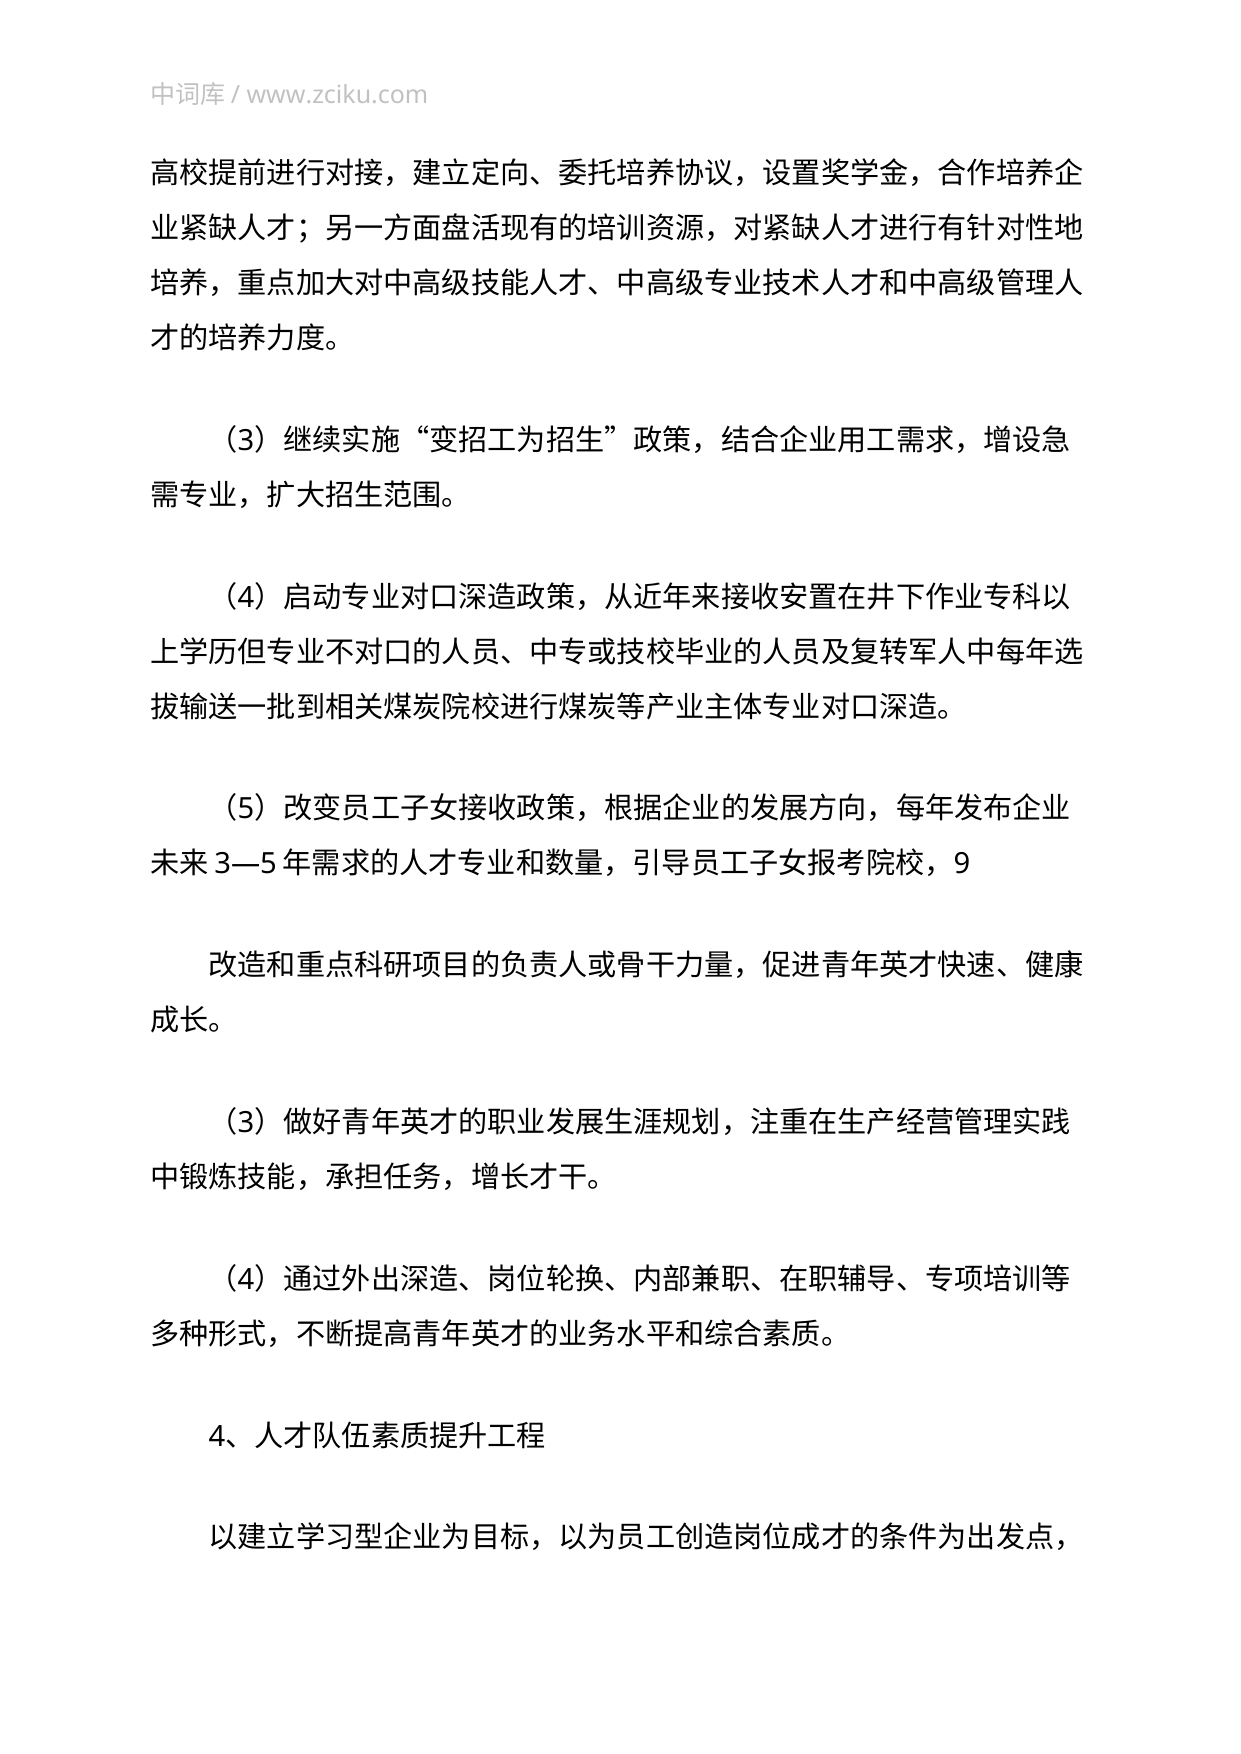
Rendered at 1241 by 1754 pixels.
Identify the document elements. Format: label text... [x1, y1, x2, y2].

text （5）改变员工子女接收政策，根据企业的发展方向，每年发布企业未来3—5年需求的人才专业和数量，引导员工子女报考院校，9 [150, 785, 1090, 882]
text （4）启动专业对口深造政策，从近年来接收安置在井下作业专科以上学历但专业不对口的人员、中专或技校毕业的人员及复转军人中每年选拔输送一批到相关煤炭院校进行煤炭等产业主体专业对口深造。 [150, 573, 1090, 725]
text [150, 150, 1090, 357]
text 4、人才队伍素质提升工程 [150, 1412, 1090, 1454]
text （3）做好青年英才的职业发展生涯规划，注重在生产经营管理实践中锻炼技能，承担任务，增长才干。 [150, 1098, 1090, 1196]
text （3）继续实施“变招工为招生”政策，结合企业用工需求，增设急需专业，扩大招生范围。 [150, 416, 1090, 514]
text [150, 1514, 1090, 1556]
text （4）通过外出深造、岗位轮换、内部兼职、在职辅导、专项培训等多种形式，不断提高青年英才的业务水平和综合素质。 [150, 1255, 1090, 1353]
text 改造和重点科研项目的负责人或骨干力量，促进青年英才快速、健康成长。 [150, 942, 1090, 1039]
